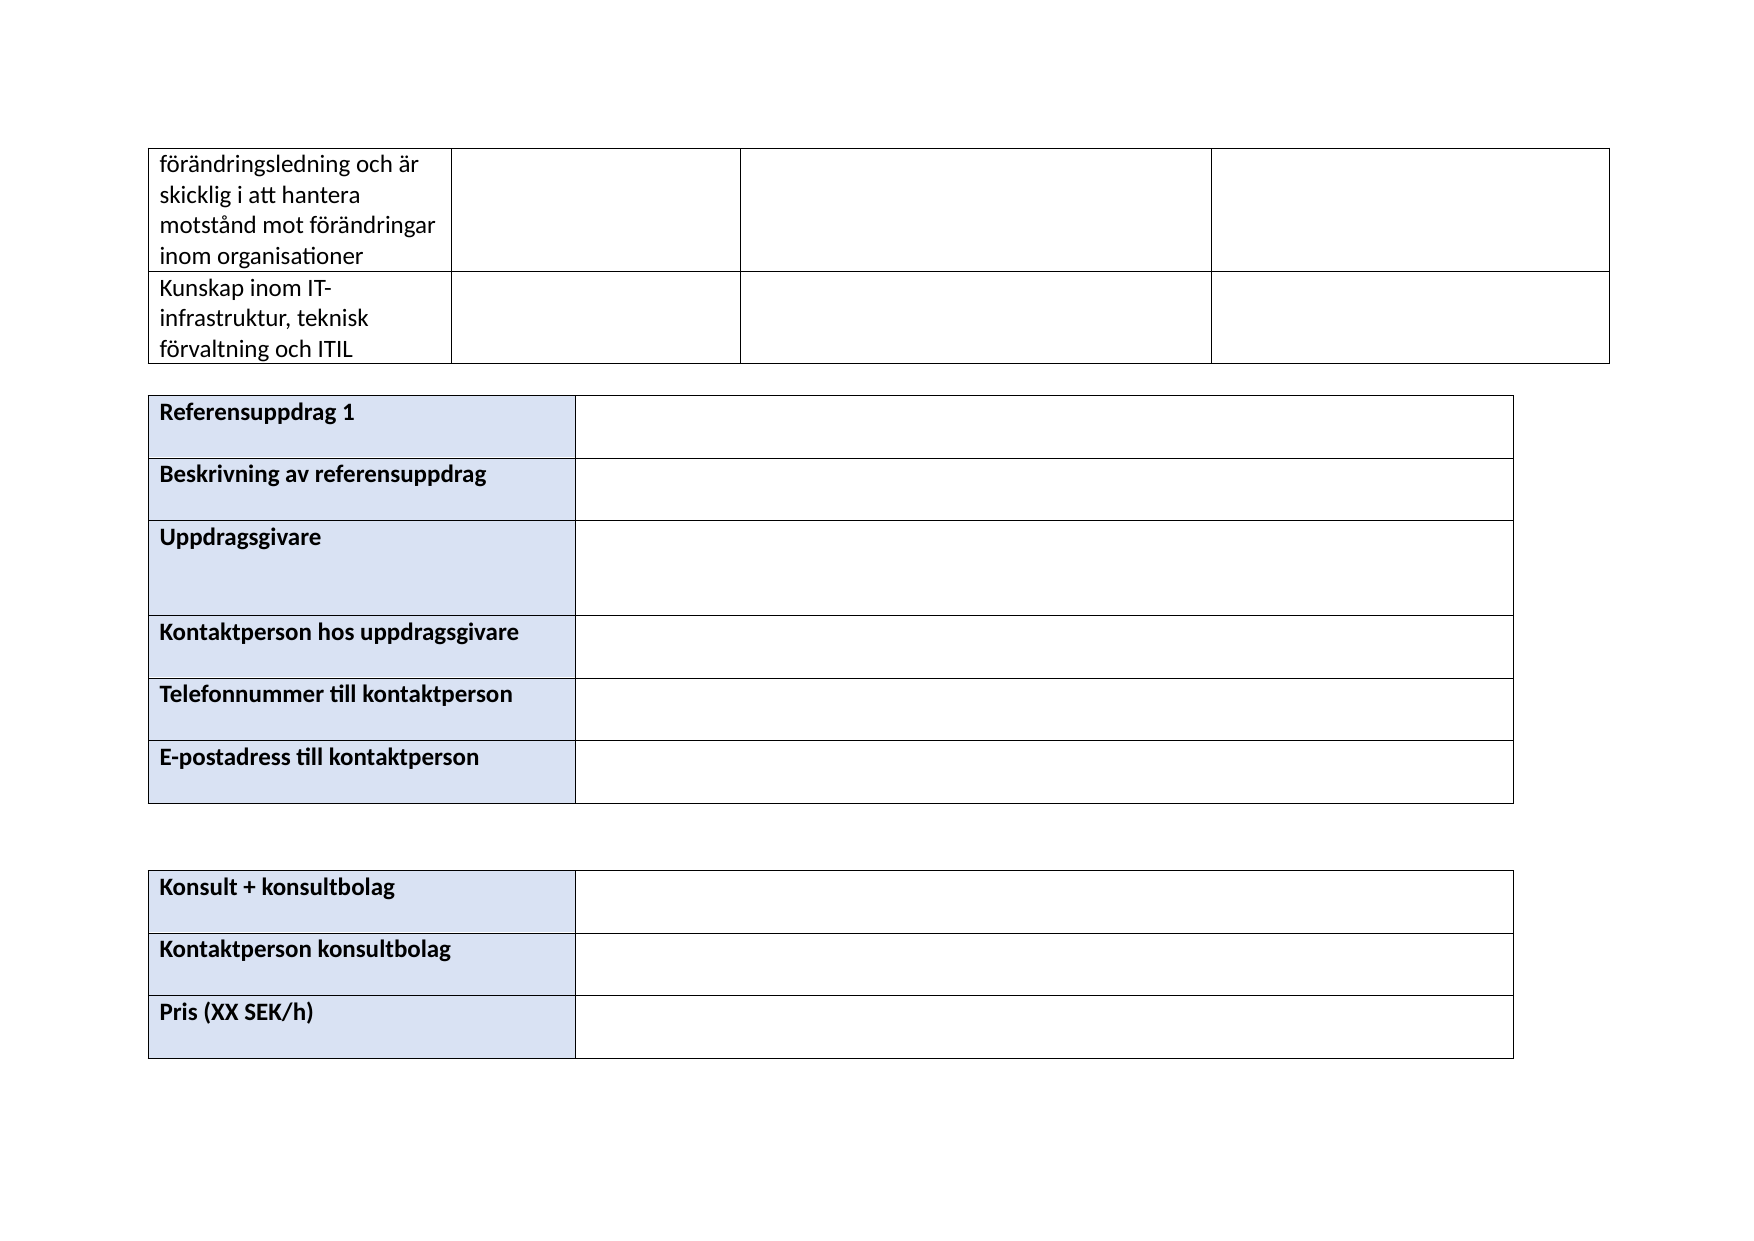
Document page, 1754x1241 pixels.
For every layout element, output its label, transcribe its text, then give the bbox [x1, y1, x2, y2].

table_cell [741, 272, 1211, 363]
table_header [576, 871, 1513, 932]
table_header Konsult + konsultbolag [149, 871, 575, 932]
table_cell Pris (XX SEK/h) [149, 996, 575, 1058]
table_cell Kontaktperson konsultbolag [149, 934, 575, 995]
table_cell [576, 679, 1513, 740]
table_cell Kunskap inom IT-infrastruktur, teknisk förvaltning och ITIL [149, 272, 451, 363]
table_cell [741, 149, 1211, 271]
table_cell [452, 149, 740, 271]
table_cell Kontaktperson hos uppdragsgivare [149, 616, 575, 677]
table_cell [576, 616, 1513, 677]
table_cell [576, 996, 1513, 1058]
table_cell Beskrivning av referensuppdrag [149, 459, 575, 520]
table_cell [149, 149, 451, 271]
table_cell Uppdragsgivare [149, 521, 575, 615]
table_cell [1212, 149, 1609, 271]
table_cell [452, 272, 740, 363]
table_header [576, 396, 1513, 457]
table_cell [576, 521, 1513, 615]
table_cell [1212, 272, 1609, 363]
table_cell E-postadress till kontaktperson [149, 741, 575, 803]
table_cell [576, 459, 1513, 520]
table_cell [576, 741, 1513, 803]
table_cell [576, 934, 1513, 995]
table_header Referensuppdrag 1 [149, 396, 575, 457]
table_cell Telefonnummer till kontaktperson [149, 679, 575, 740]
